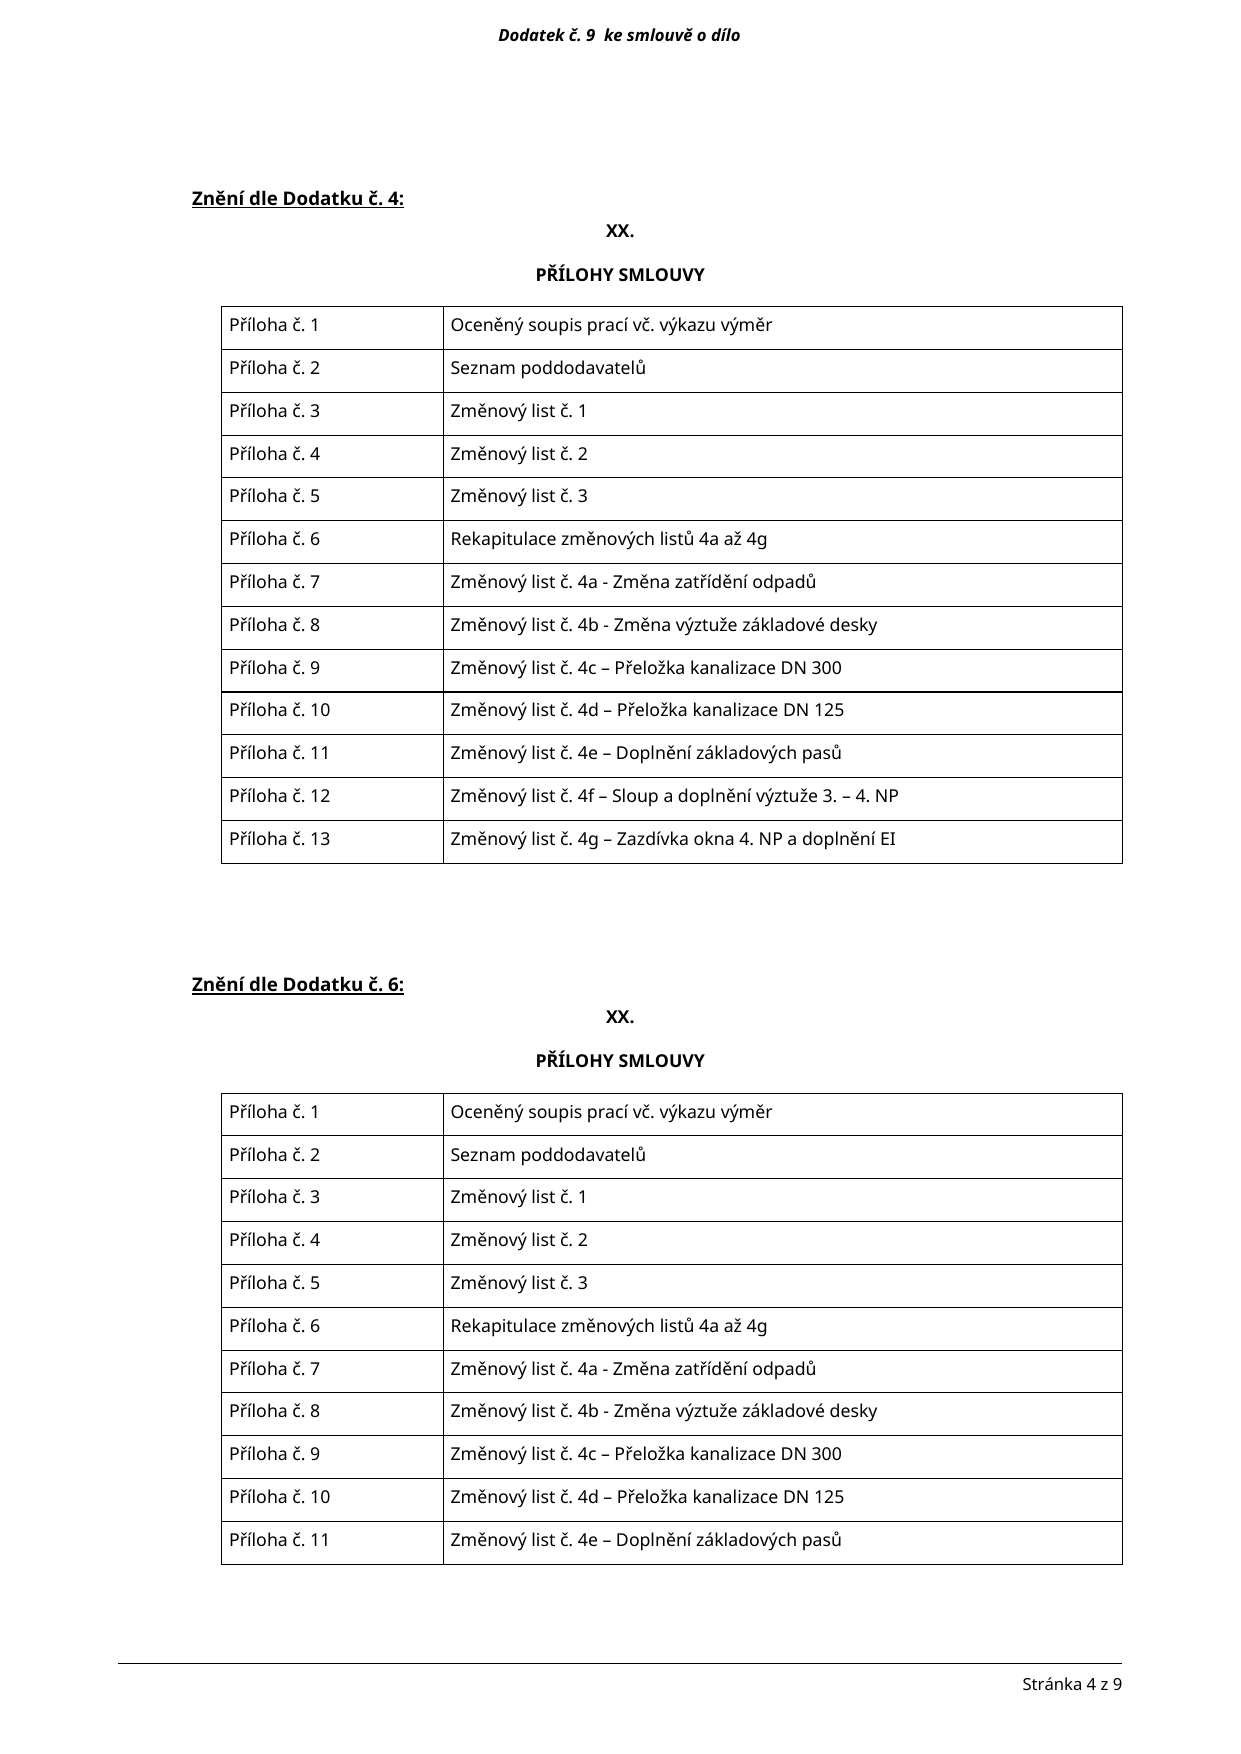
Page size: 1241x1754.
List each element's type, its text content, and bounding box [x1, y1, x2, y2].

table_cell Změnový list č. 4g – Zazdívka okna 4. NP a doplnění EI [444, 821, 1122, 863]
table_cell Příloha č. 2 [222, 350, 443, 392]
table_cell Změnový list č. 4e – Doplnění základových pasů [444, 1522, 1122, 1563]
table_cell Příloha č. 4 [222, 436, 443, 477]
table_cell Příloha č. 6 [222, 521, 443, 563]
table_cell Příloha č. 5 [222, 478, 443, 520]
text PŘÍLOHY SMLOUVY [118, 1049, 1122, 1073]
table_cell Změnový list č. 4c – Přeložka kanalizace DN 300 [444, 1436, 1122, 1478]
table_cell Příloha č. 3 [222, 393, 443, 434]
table_cell Změnový list č. 2 [444, 436, 1122, 477]
table_cell Změnový list č. 4c – Přeložka kanalizace DN 300 [444, 650, 1122, 691]
table_cell Změnový list č. 4a - Změna zatřídění odpadů [444, 1351, 1122, 1392]
table_cell Příloha č. 9 [222, 1436, 443, 1478]
table_cell Příloha č. 8 [222, 1393, 443, 1435]
table_cell Příloha č. 11 [222, 735, 443, 777]
text XX. [118, 1005, 1122, 1029]
table_cell Příloha č. 13 [222, 821, 443, 863]
table_cell Příloha č. 10 [222, 1479, 443, 1521]
table_cell Příloha č. 5 [222, 1265, 443, 1307]
table_cell Změnový list č. 1 [444, 393, 1122, 434]
table_cell Příloha č. 6 [222, 1308, 443, 1349]
table_cell Příloha č. 7 [222, 1351, 443, 1392]
table_cell Příloha č. 10 [222, 693, 443, 734]
list Znění dle Dodatku č. 6: [118, 972, 1122, 997]
table_cell Změnový list č. 4f – Sloup a doplnění výztuže 3. – 4. NP [444, 778, 1122, 820]
table_cell Změnový list č. 4b - Změna výztuže základové desky [444, 1393, 1122, 1435]
table_cell Příloha č. 4 [222, 1222, 443, 1264]
table_header Příloha č. 1 [222, 307, 443, 349]
table_cell Příloha č. 3 [222, 1179, 443, 1221]
table_cell Rekapitulace změnových listů 4a až 4g [444, 521, 1122, 563]
text XX. [118, 218, 1122, 242]
table_cell Příloha č. 11 [222, 1522, 443, 1563]
table_cell Příloha č. 7 [222, 564, 443, 606]
table_cell Rekapitulace změnových listů 4a až 4g [444, 1308, 1122, 1349]
table_header Příloha č. 1 [222, 1094, 443, 1135]
table_cell Změnový list č. 4d – Přeložka kanalizace DN 125 [444, 1479, 1122, 1521]
text PŘÍLOHY SMLOUVY [118, 262, 1122, 286]
table_cell Změnový list č. 1 [444, 1179, 1122, 1221]
table_cell Změnový list č. 4d – Přeložka kanalizace DN 125 [444, 693, 1122, 734]
table_cell Změnový list č. 3 [444, 1265, 1122, 1307]
table_cell Změnový list č. 2 [444, 1222, 1122, 1264]
table_cell Příloha č. 2 [222, 1136, 443, 1178]
table_header Oceněný soupis prací vč. výkazu výměr [444, 1094, 1122, 1135]
table_cell Příloha č. 9 [222, 650, 443, 691]
table_cell Seznam poddodavatelů [444, 350, 1122, 392]
table_header Oceněný soupis prací vč. výkazu výměr [444, 307, 1122, 349]
table_cell Změnový list č. 3 [444, 478, 1122, 520]
table_cell Seznam poddodavatelů [444, 1136, 1122, 1178]
table_cell Změnový list č. 4a - Změna zatřídění odpadů [444, 564, 1122, 606]
table_cell Příloha č. 8 [222, 607, 443, 648]
table_cell Příloha č. 12 [222, 778, 443, 820]
table_cell Změnový list č. 4b - Změna výztuže základové desky [444, 607, 1122, 648]
list Znění dle Dodatku č. 4: [118, 185, 1122, 211]
table_cell Změnový list č. 4e – Doplnění základových pasů [444, 735, 1122, 777]
